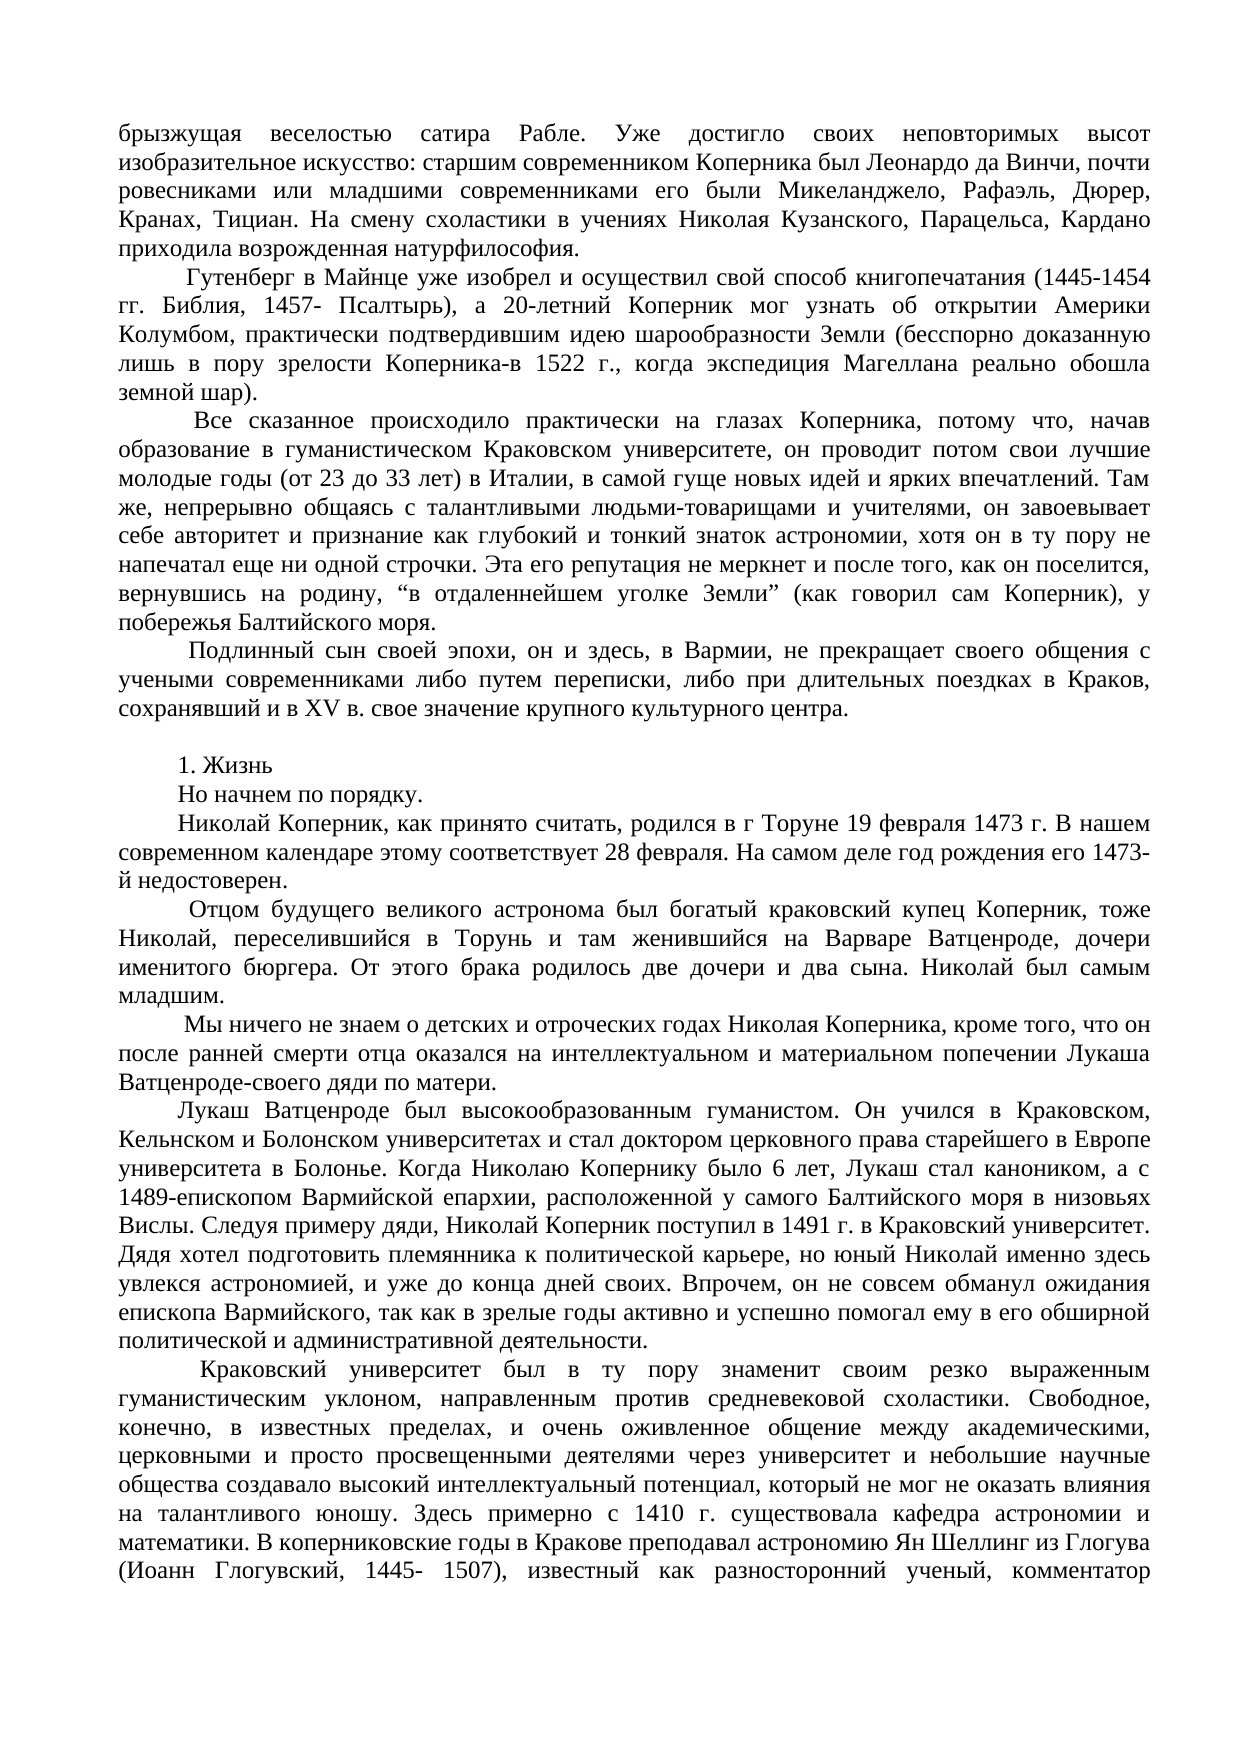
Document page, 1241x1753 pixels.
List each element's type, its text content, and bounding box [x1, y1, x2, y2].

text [118, 118, 1152, 262]
text Мы ничего не знаем о детских и отроческих годах Николая Коперника, кроме того, что он после ранней смерти отца оказался на интеллектуальном и материальном попечении Лукаша Ватценроде-своего дяди по матери. [118, 1009, 1152, 1096]
text 1. Жизнь [118, 751, 1152, 779]
text Гутенберг в Майнце уже изобрел и осуществил свой способ книгопечатания (1445-1454 гг. Библия, 1457- Псалтырь), а 20-летний Коперник мог узнать об открытии Америки Колумбом, практически подтвердившим идею шарообразности Земли (бесспорно доказанную лишь в пору зрелости Коперника-в 1522 г., когда экспедиция Магеллана реально обошла земной шар). [118, 262, 1152, 406]
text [118, 1354, 1152, 1584]
text Подлинный сын своей эпохи, он и здесь, в Вармии, не прекращает своего общения с учеными современниками либо путем переписки, либо при длительных поездках в Краков, сохранявший и в XV в. свое значение крупного культурного центра. [118, 636, 1152, 722]
text Отцом будущего великого астронома был богатый краковский купец Коперник, тоже Николай, переселившийся в Торунь и там женившийся на Варваре Ватценроде, дочери именитого бюргера. От этого брака родилось две дочери и два сына. Николай был самым младшим. [118, 894, 1152, 1009]
text Лукаш Ватценроде был высокообразованным гуманистом. Он учился в Краковском, Кельнском и Болонском университетах и стал доктором церковного права старейшего в Европе университета в Болонье. Когда Николаю Копернику было 6 лет, Лукаш стал каноником, а с 1489-епископом Вармийской епархии, расположенной у самого Балтийского моря в низовьях Вислы. Следуя примеру дяди, Николай Коперник поступил в 1491 г. в Краковский университет. Дядя хотел подготовить племянника к политической карьере, но юный Николай именно здесь увлекся астрономией, и уже до конца дней своих. Впрочем, он не совсем обманул ожидания епископа Вармийского, так как в зрелые годы активно и успешно помогал ему в его обширной политической и административной деятельности. [118, 1096, 1152, 1354]
text Все сказанное происходило практически на глазах Коперника, потому что, начав образование в гуманистическом Краковском университете, он проводит потом свои лучшие молодые годы (от 23 до 33 лет) в Италии, в самой гуще новых идей и ярких впечатлений. Там же, непрерывно общаясь с талантливыми людьми-товарищами и учителями, он завоевывает себе авторитет и признание как глубокий и тонкий знаток астрономии, хотя он в ту пору не напечатал еще ни одной строчки. Эта его репутация не меркнет и после того, как он поселится, вернувшись на родину, “в отдаленнейшем уголке Земли” (как говорил сам Коперник), у побережья Балтийского моря. [118, 406, 1152, 636]
text Николай Коперник, как принято считать, родился в г Торуне 19 февраля 1473 г. В нашем современном календаре этому соответствует 28 февраля. На самом деле год рождения его 1473-й недостоверен. [118, 808, 1152, 894]
text Но начнем по порядку. [118, 779, 1152, 808]
